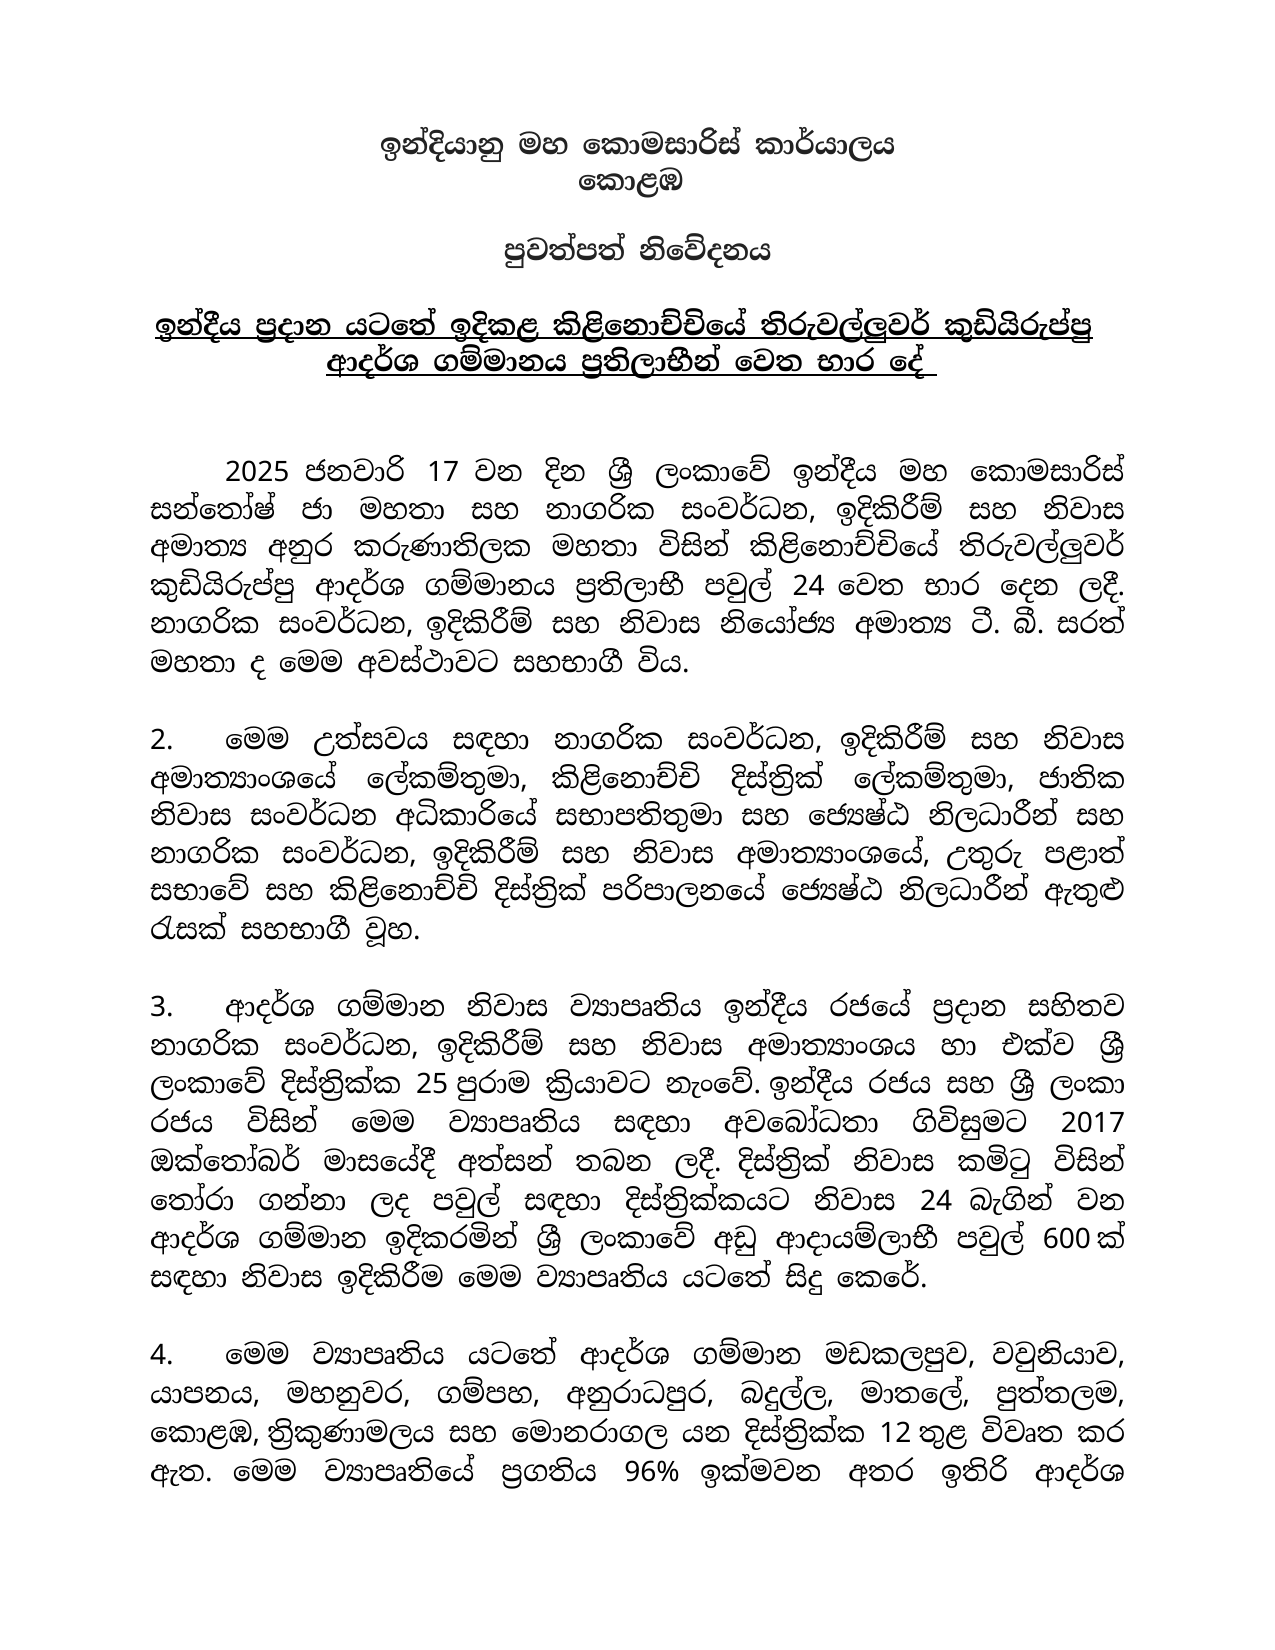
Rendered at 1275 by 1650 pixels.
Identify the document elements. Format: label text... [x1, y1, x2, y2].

text ඉන්දීය ප්‍රදාන යටතේ ඉදිකළ කිළිනොච්චියේ තිරුවල්ලුවර් කුඩියිරුප්පු ආදර්ශ ගම්මානය ප්‍රතිලාභීන් වෙත භාර දේ [122, 307, 1125, 380]
text ඉන්දියානු මහ කොමසාරිස් කාර්යාලය [150, 126, 1125, 163]
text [150, 1335, 1125, 1490]
text 2. මෙම උත්සවය සඳහා නාගරික සංවර්ධන, ඉදිකිරීම් සහ නිවාස අමාත්‍යාංශයේ ලේකම්තුමා, කිළිනොච්චි දිස්ත්‍රික් ලේකම්තුමා, ජාතික නිවාස සංවර්ධන අධිකාරියේ සභාපතිතුමා සහ ජ්‍යෙෂ්ඨ නිලධාරීන් සහ නාගරික සංවර්ධන, ඉදිකිරීම් සහ නිවාස අමාත්‍යාංශයේ, උතුරු පළාත් සභාවේ සහ කිළිනොච්චි දිස්ත්‍රික් පරිපාලනයේ ජ්‍යෙෂ්ඨ නිලධාරීන් ඇතුළු රැසක් සහභාගී වූහ. [150, 720, 1125, 948]
text කොළඹ [150, 163, 1125, 199]
text 2025 ජනවාරි 17 වන දින ශ්‍රී ලංකාවේ ඉන්දීය මහ කොමසාරිස් සන්තෝෂ් ජා මහතා සහ නාගරික සංවර්ධන, ඉදිකිරීම් සහ නිවාස අමාත්‍ය අනුර කරුණාතිලක මහතා විසින් කිළිනොච්චියේ තිරුවල්ලුවර් කුඩියිරුප්පු ආදර්ශ ගම්මානය ප්‍රතිලාභී පවුල් 24 වෙත භාර දෙන ලදී. නාගරික සංවර්ධන, ඉදිකිරීම් සහ නිවාස නියෝජ්‍ය අමාත්‍ය ටී. බී. සරත් මහතා ද මෙම අවස්ථාවට සහභාගී විය. [150, 451, 1125, 681]
text පුවත්පත් නිවේදනය [150, 232, 1125, 268]
text 3. ආදර්ශ ගම්මාන නිවාස ව්‍යාපෘතිය ඉන්දීය රජයේ ප්‍රදාන සහිතව නාගරික සංවර්ධන, ඉදිකිරීම් සහ නිවාස අමාත්‍යාංශය හා එක්ව ශ්‍රී ලංකාවේ දිස්ත්‍රික්ක 25 පුරාම ක්‍රියාවට නැංවේ. ඉන්දීය රජය සහ ශ්‍රී ලංකා රජය විසින් මෙම ව්‍යාපෘතිය සඳහා අවබෝධතා ගිවිසුමට 2017 ඔක්තෝබර් මාසයේදී අත්සන් තබන ලදී. දිස්ත්‍රික් නිවාස කමිටු විසින් තෝරා ගන්නා ලද පවුල් සඳහා දිස්ත්‍රික්කයට නිවාස 24 බැගින් වන ආදර්ශ ගම්මාන ඉදිකරමින් ශ්‍රී ලංකාවේ අඩු ආදායම්ලාභී පවුල් 600ක් සඳහා නිවාස ඉදිකිරීම මෙම ව්‍යාපෘතිය යටතේ සිදු කෙරේ. [150, 986, 1125, 1296]
